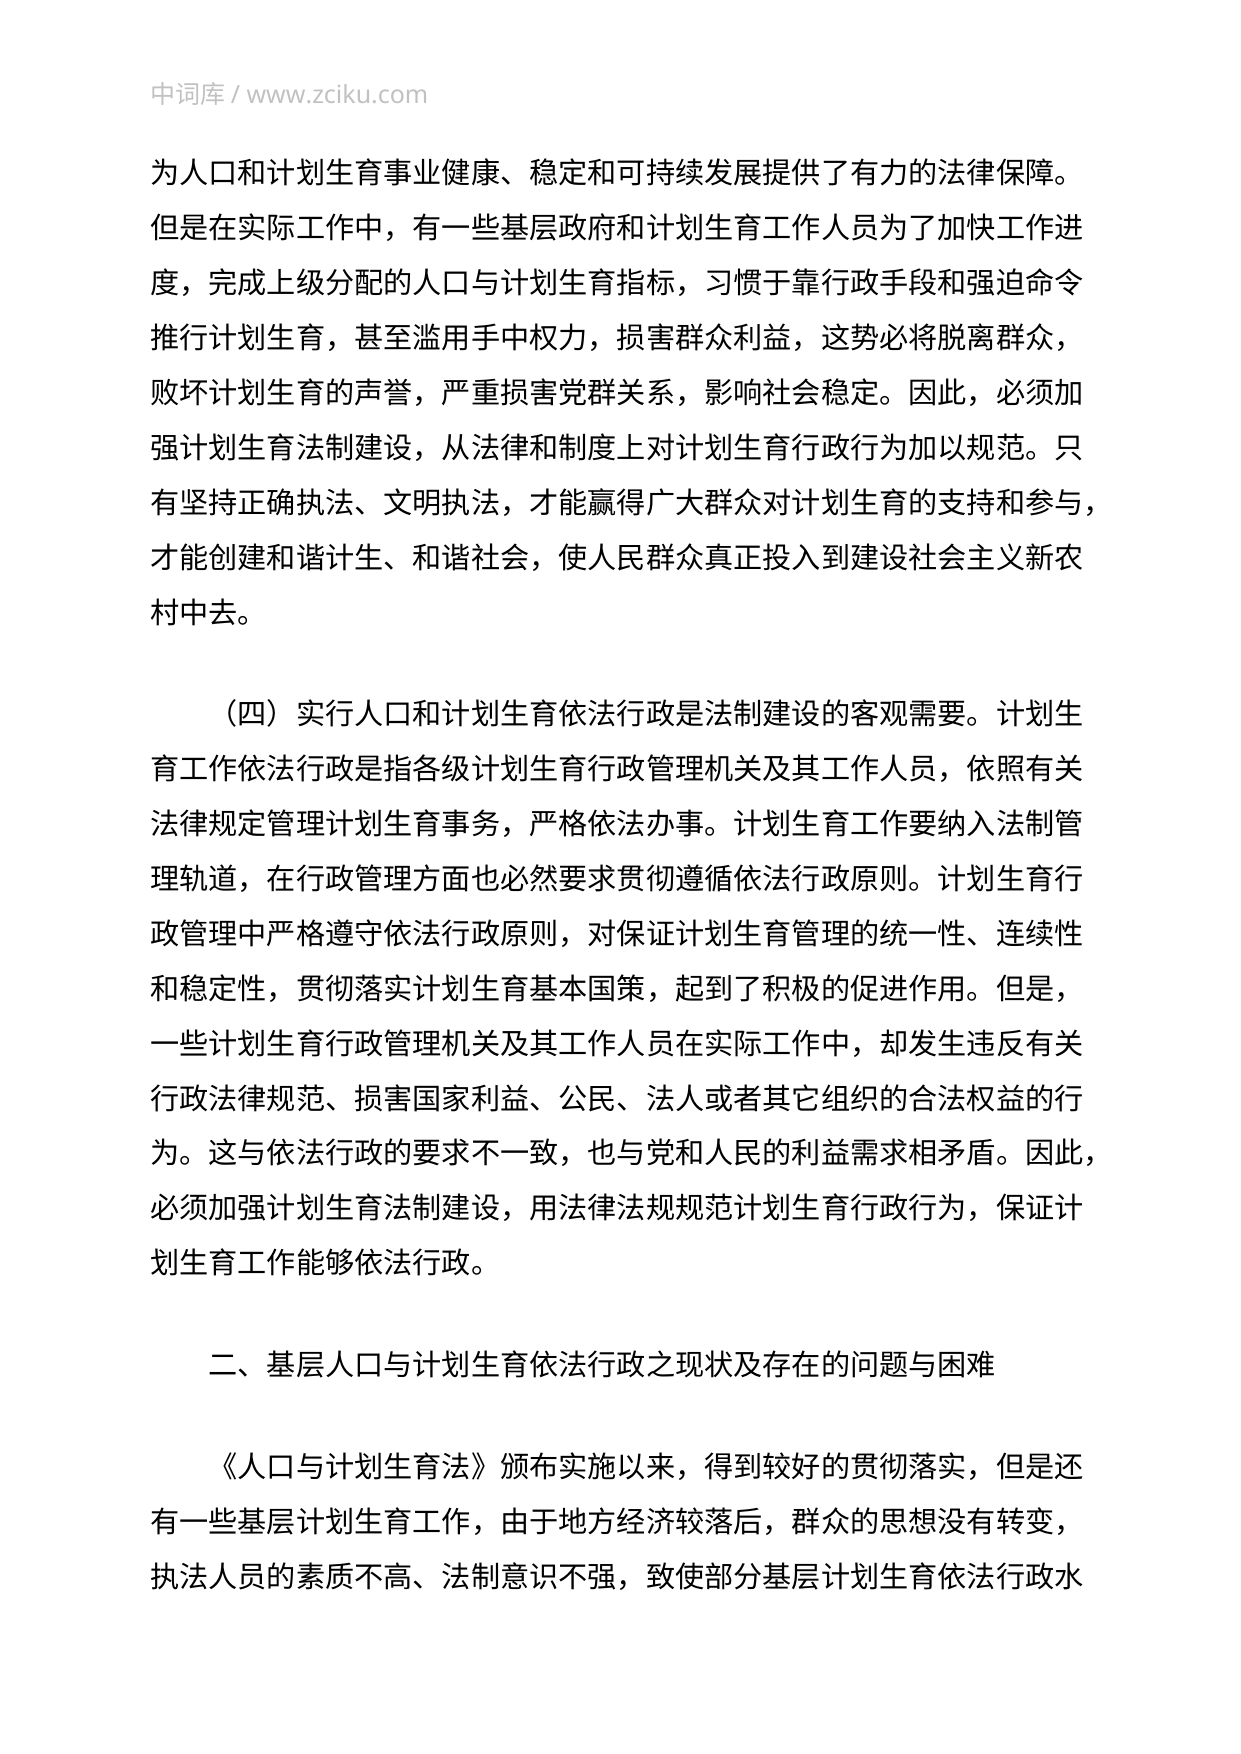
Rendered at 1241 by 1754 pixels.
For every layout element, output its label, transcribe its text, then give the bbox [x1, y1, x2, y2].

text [150, 1443, 1090, 1596]
text （四）实行人口和计划生育依法行政是法制建设的客观需要。计划生育工作依法行政是指各级计划生育行政管理机关及其工作人员，依照有关法律规定管理计划生育事务，严格依法办事。计划生育工作要纳入法制管理轨道，在行政管理方面也必然要求贯彻遵循依法行政原则。计划生育行政管理中严格遵守依法行政原则，对保证计划生育管理的统一性、连续性和稳定性，贯彻落实计划生育基本国策，起到了积极的促进作用。但是，一些计划生育行政管理机关及其工作人员在实际工作中，却发生违反有关行政法律规范、损害国家利益、公民、法人或者其它组织的合法权益的行为。这与依法行政的要求不一致，也与党和人民的利益需求相矛盾。因此，必须加强计划生育法制建设，用法律法规规范计划生育行政行为，保证计划生育工作能够依法行政。 [150, 691, 1090, 1282]
text 二、基层人口与计划生育依法行政之现状及存在的问题与困难 [150, 1342, 1090, 1384]
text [150, 150, 1090, 631]
